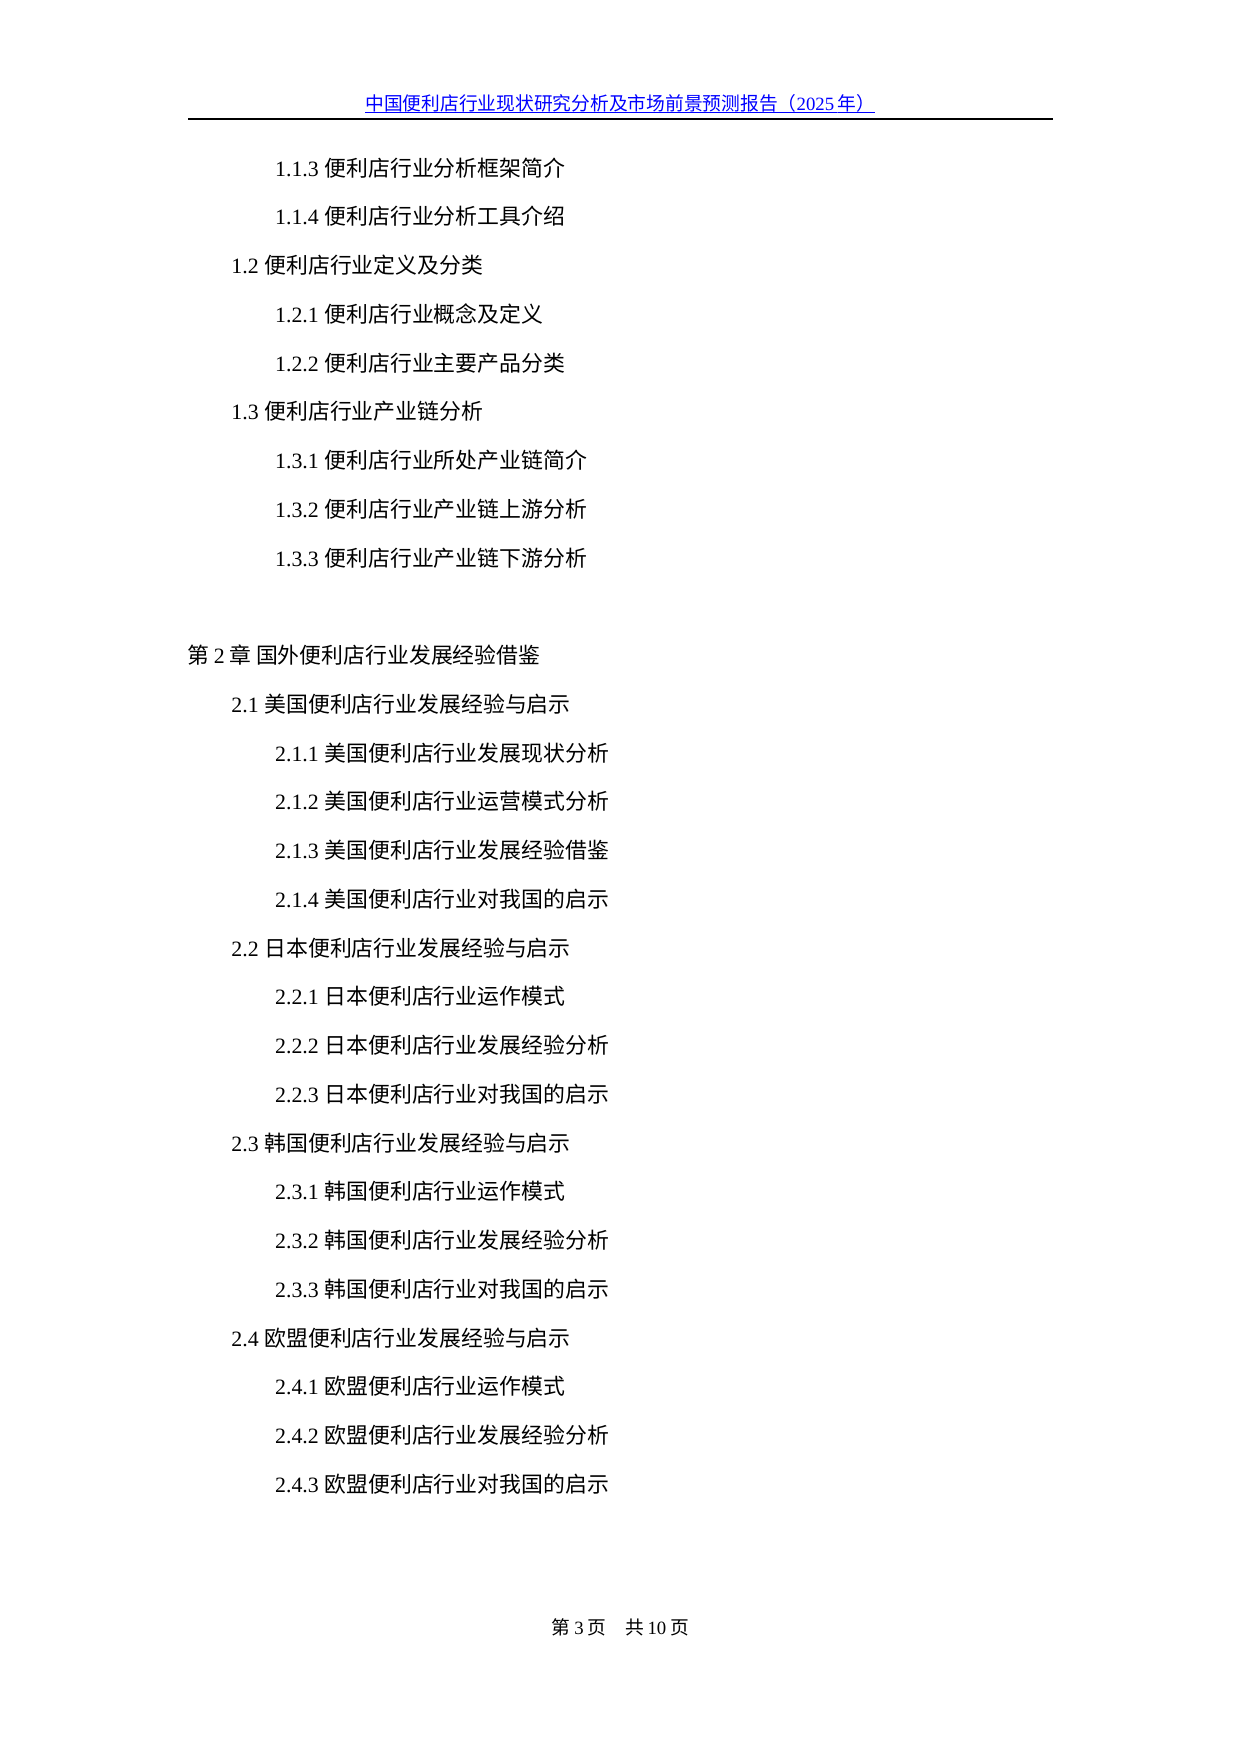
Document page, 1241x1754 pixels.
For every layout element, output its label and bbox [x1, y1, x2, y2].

text [187, 150, 1053, 1499]
